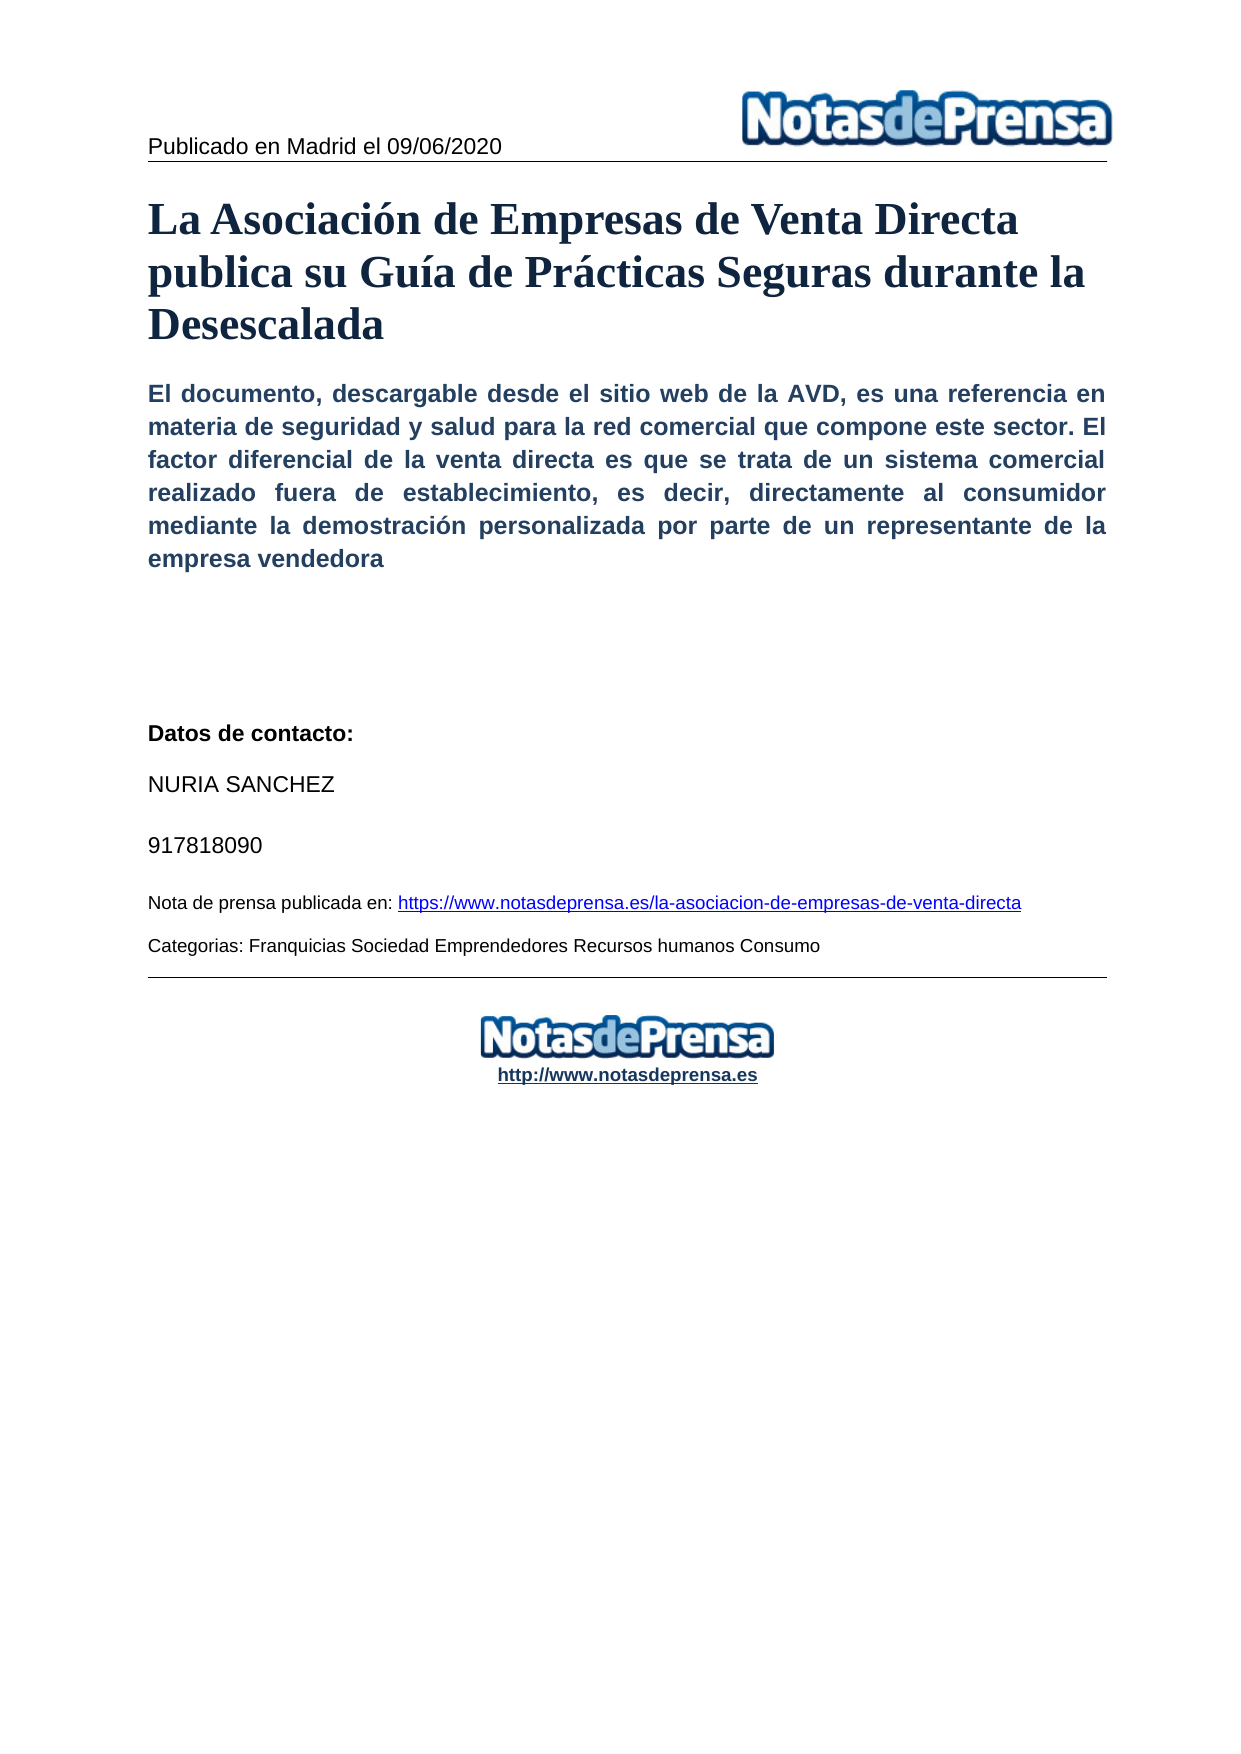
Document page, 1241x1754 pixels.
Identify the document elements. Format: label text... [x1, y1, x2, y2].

text Nota de prensa publicada en: https://www.notasdeprensa.es/la-asociacion-de-empresas-de-venta-directa [148, 892, 1107, 914]
text Categorias: Franquicias Sociedad Emprendedores Recursos humanos Consumo [148, 934, 1107, 956]
subtitle La Asociación de Empresas de Venta Directa publica su Guía de Prácticas Seguras durante la Desescalada [148, 192, 1107, 350]
text Datos de contacto: [148, 720, 1107, 747]
picture [742, 90, 1113, 148]
text http://www.notasdeprensa.es [148, 1064, 1107, 1086]
text NURIA SANCHEZ [148, 771, 1063, 798]
picture [480, 1014, 775, 1060]
text Publicado en Madrid el 09/06/2020 [148, 133, 1107, 161]
text 917818090 [148, 832, 1063, 858]
subtitle El documento, descargable desde el sitio web de la AVD, es una referencia en materia de seguridad y salud para la red comercial que compone este sector. El factor diferencial de la venta directa es que se trata de un sistema comercial realizado fuera de establecimiento, es decir, directamente al consumidor mediante la demostración personalizada por parte de un representante de la empresa vendedora [148, 379, 1107, 573]
